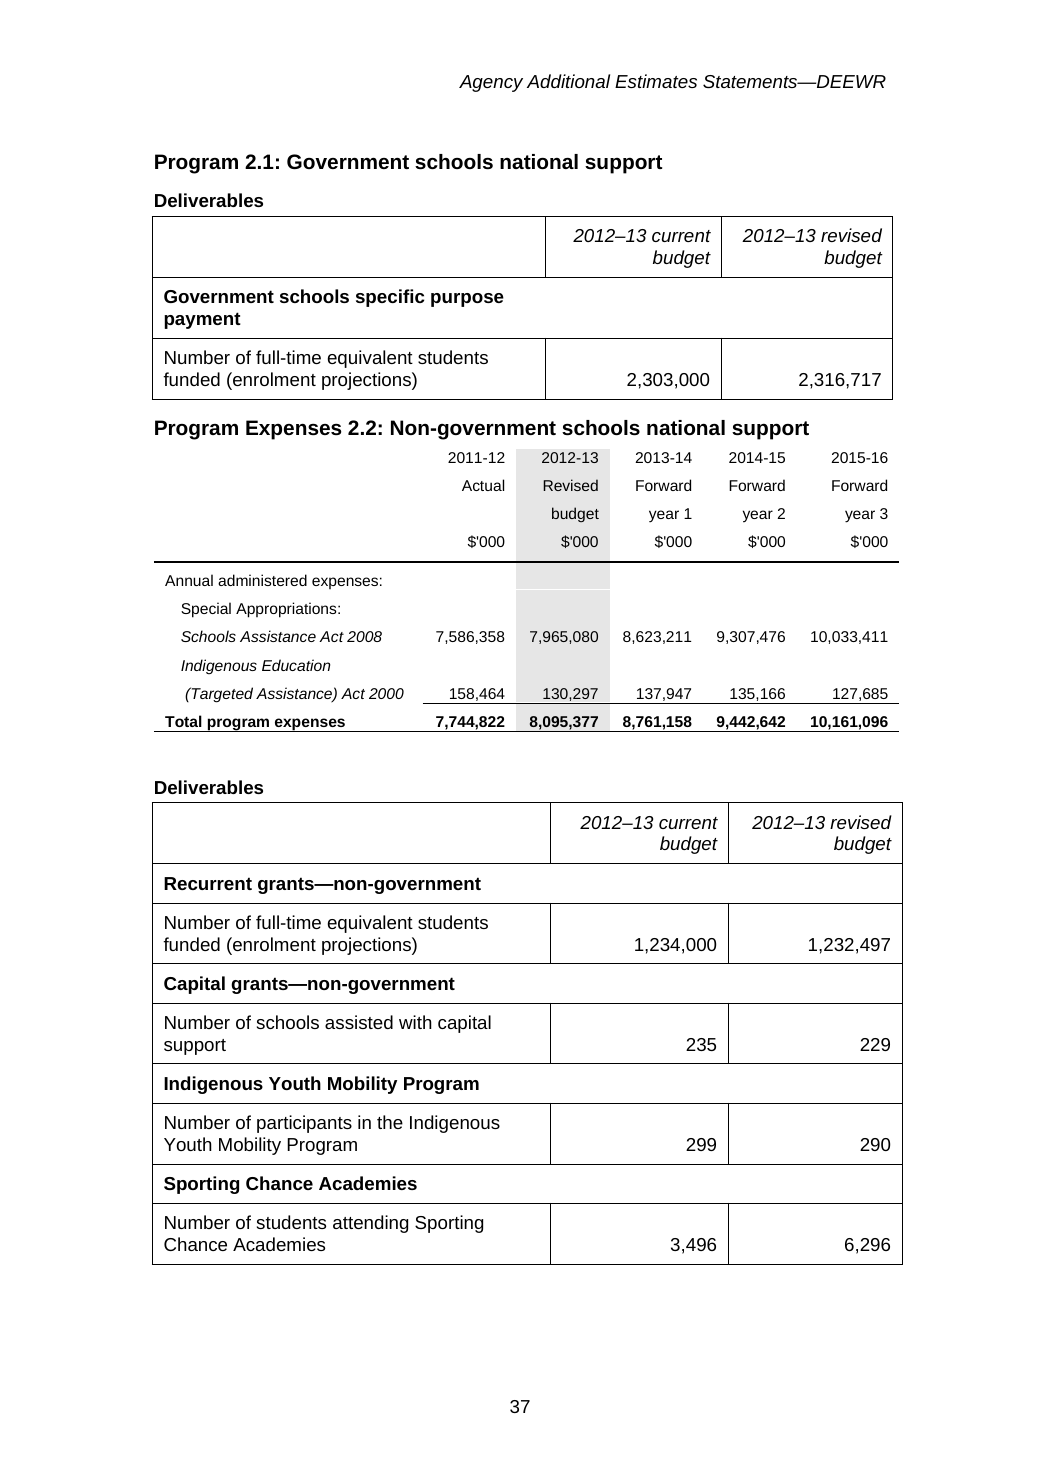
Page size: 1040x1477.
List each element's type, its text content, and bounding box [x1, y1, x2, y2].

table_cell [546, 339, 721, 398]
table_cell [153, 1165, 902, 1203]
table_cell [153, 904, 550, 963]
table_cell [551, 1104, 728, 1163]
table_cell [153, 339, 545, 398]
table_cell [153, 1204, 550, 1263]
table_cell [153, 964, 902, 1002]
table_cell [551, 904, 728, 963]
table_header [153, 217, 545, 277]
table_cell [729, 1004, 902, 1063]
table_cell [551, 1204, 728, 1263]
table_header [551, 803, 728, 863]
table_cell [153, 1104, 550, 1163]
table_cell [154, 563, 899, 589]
subtitle Program Expenses 2.2: Non-government schools national support [153, 416, 886, 440]
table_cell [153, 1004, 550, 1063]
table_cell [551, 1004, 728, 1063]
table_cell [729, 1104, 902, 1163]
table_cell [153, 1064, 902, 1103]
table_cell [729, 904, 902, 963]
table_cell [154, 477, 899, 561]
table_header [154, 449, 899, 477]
text Deliverables [153, 190, 886, 212]
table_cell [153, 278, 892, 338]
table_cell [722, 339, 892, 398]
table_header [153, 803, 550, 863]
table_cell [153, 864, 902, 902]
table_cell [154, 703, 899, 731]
subtitle Program 2.1: Government schools national support [153, 149, 886, 173]
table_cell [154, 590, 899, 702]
text Deliverables [153, 777, 886, 798]
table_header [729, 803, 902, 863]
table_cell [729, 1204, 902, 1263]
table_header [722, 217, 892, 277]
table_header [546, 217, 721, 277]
